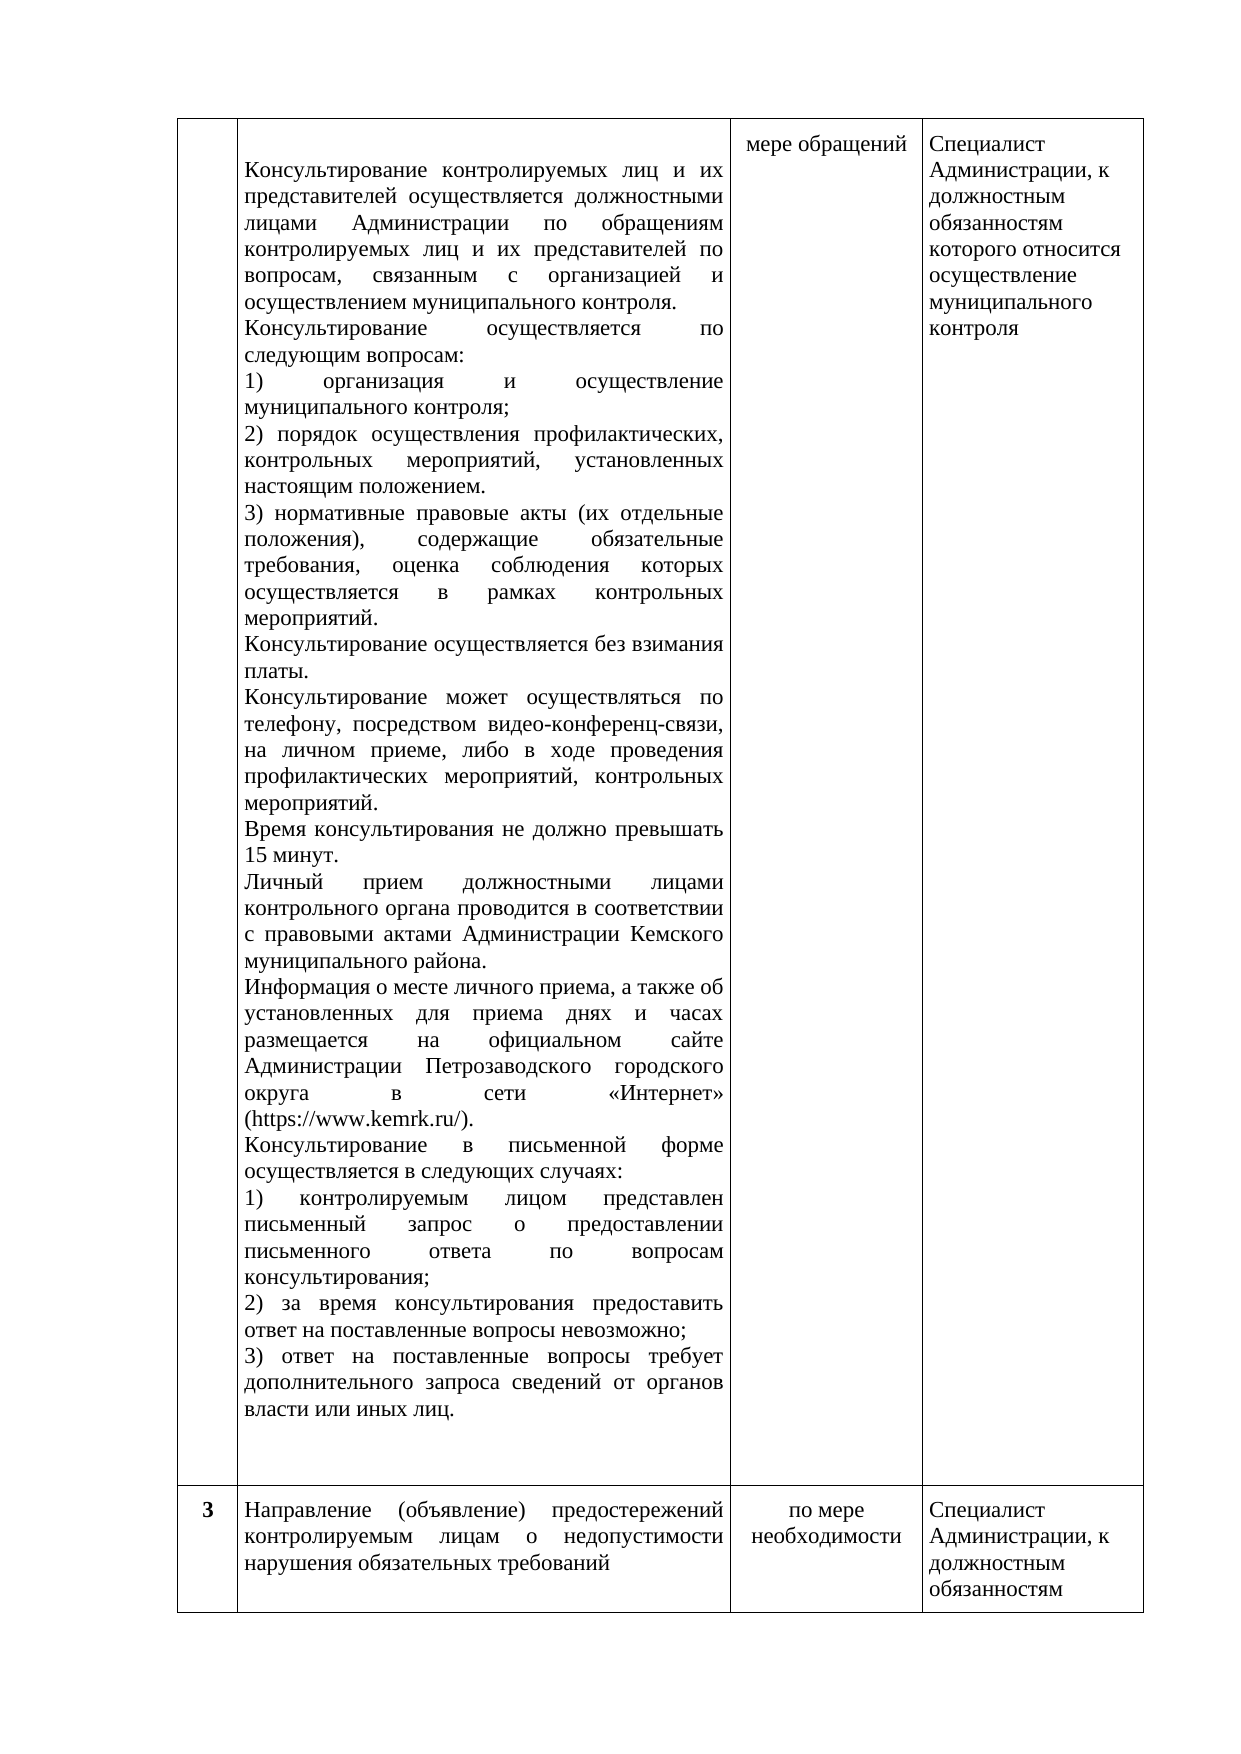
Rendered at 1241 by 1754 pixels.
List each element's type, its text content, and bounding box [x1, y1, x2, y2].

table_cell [238, 1486, 730, 1612]
table_cell 2 [178, 119, 237, 1484]
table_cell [731, 119, 922, 1484]
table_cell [731, 1486, 922, 1612]
table_cell 3 [178, 1486, 237, 1612]
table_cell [923, 119, 1143, 1484]
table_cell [923, 1486, 1143, 1612]
